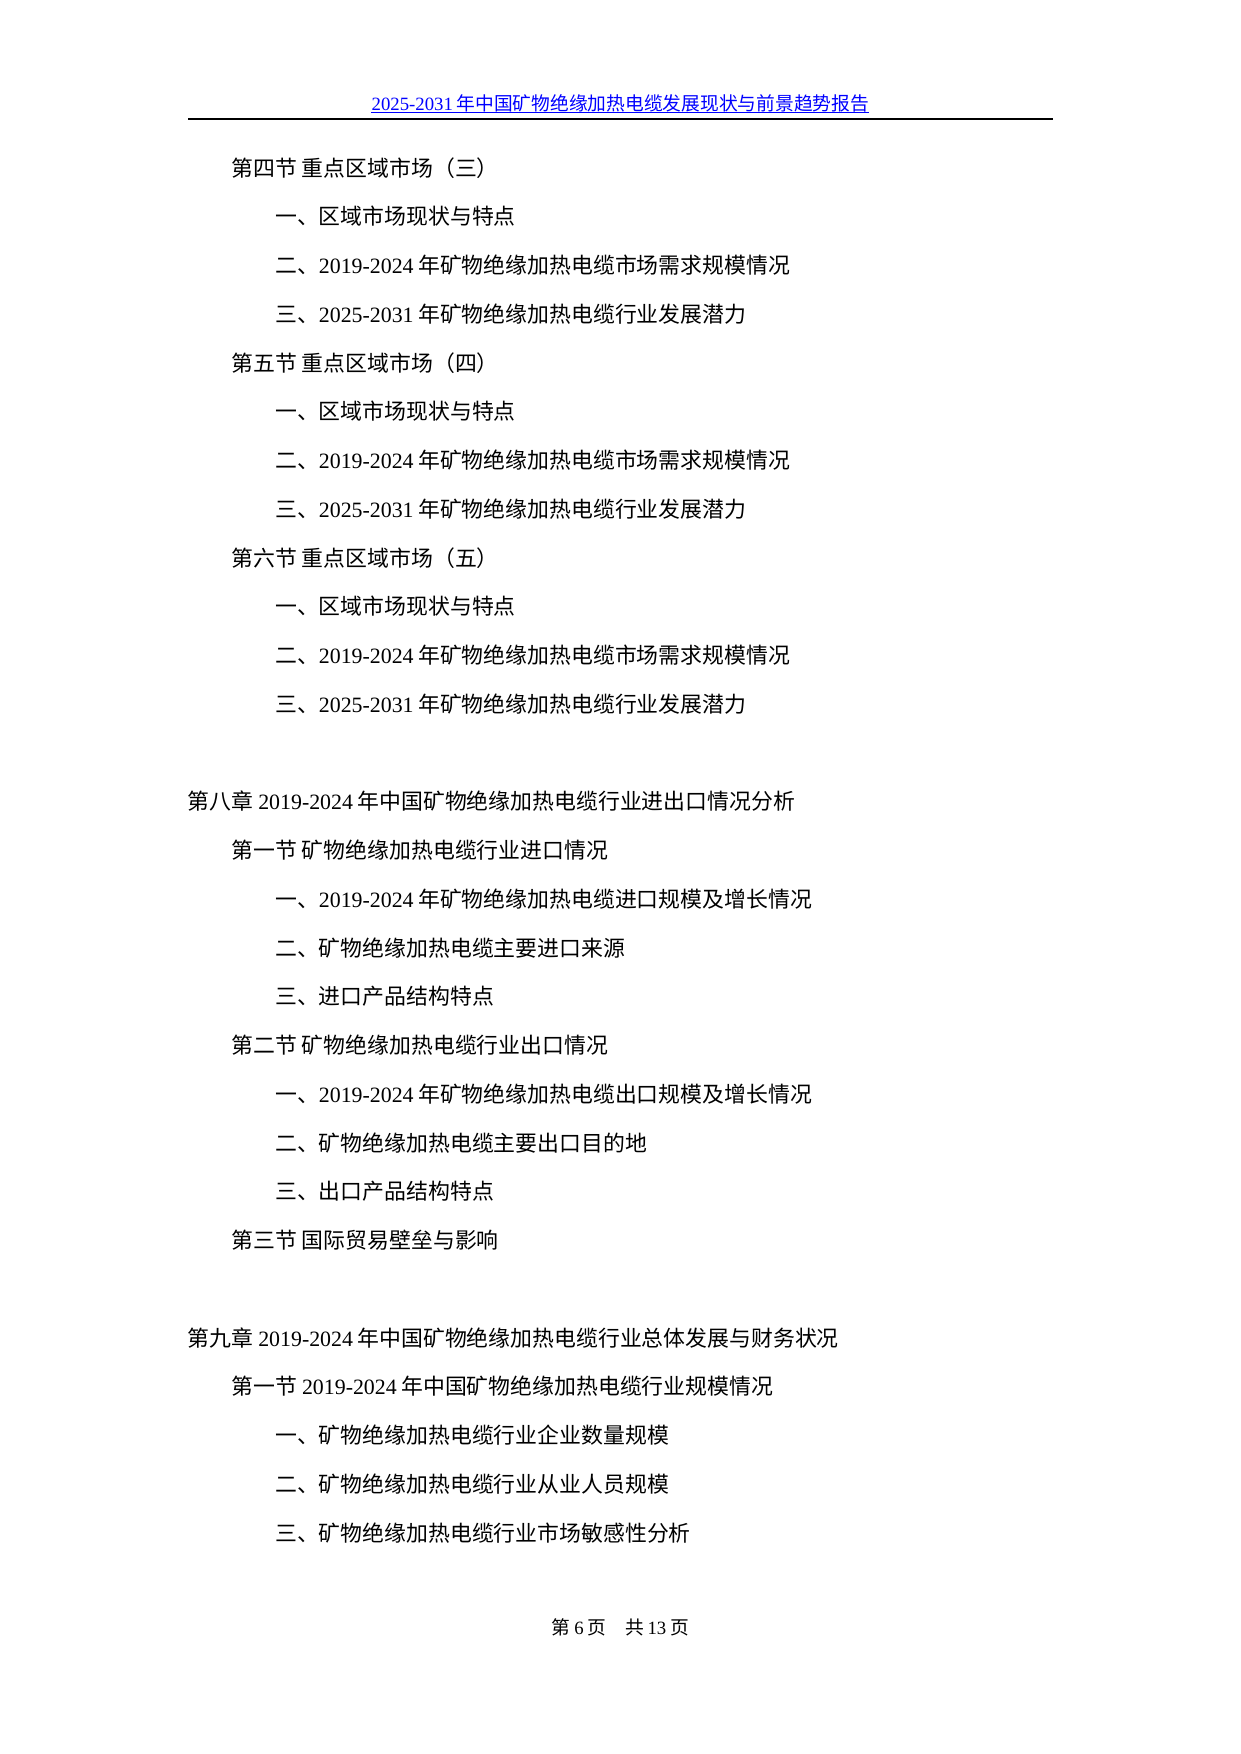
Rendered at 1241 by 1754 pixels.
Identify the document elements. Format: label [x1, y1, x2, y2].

text [187, 150, 1053, 1548]
